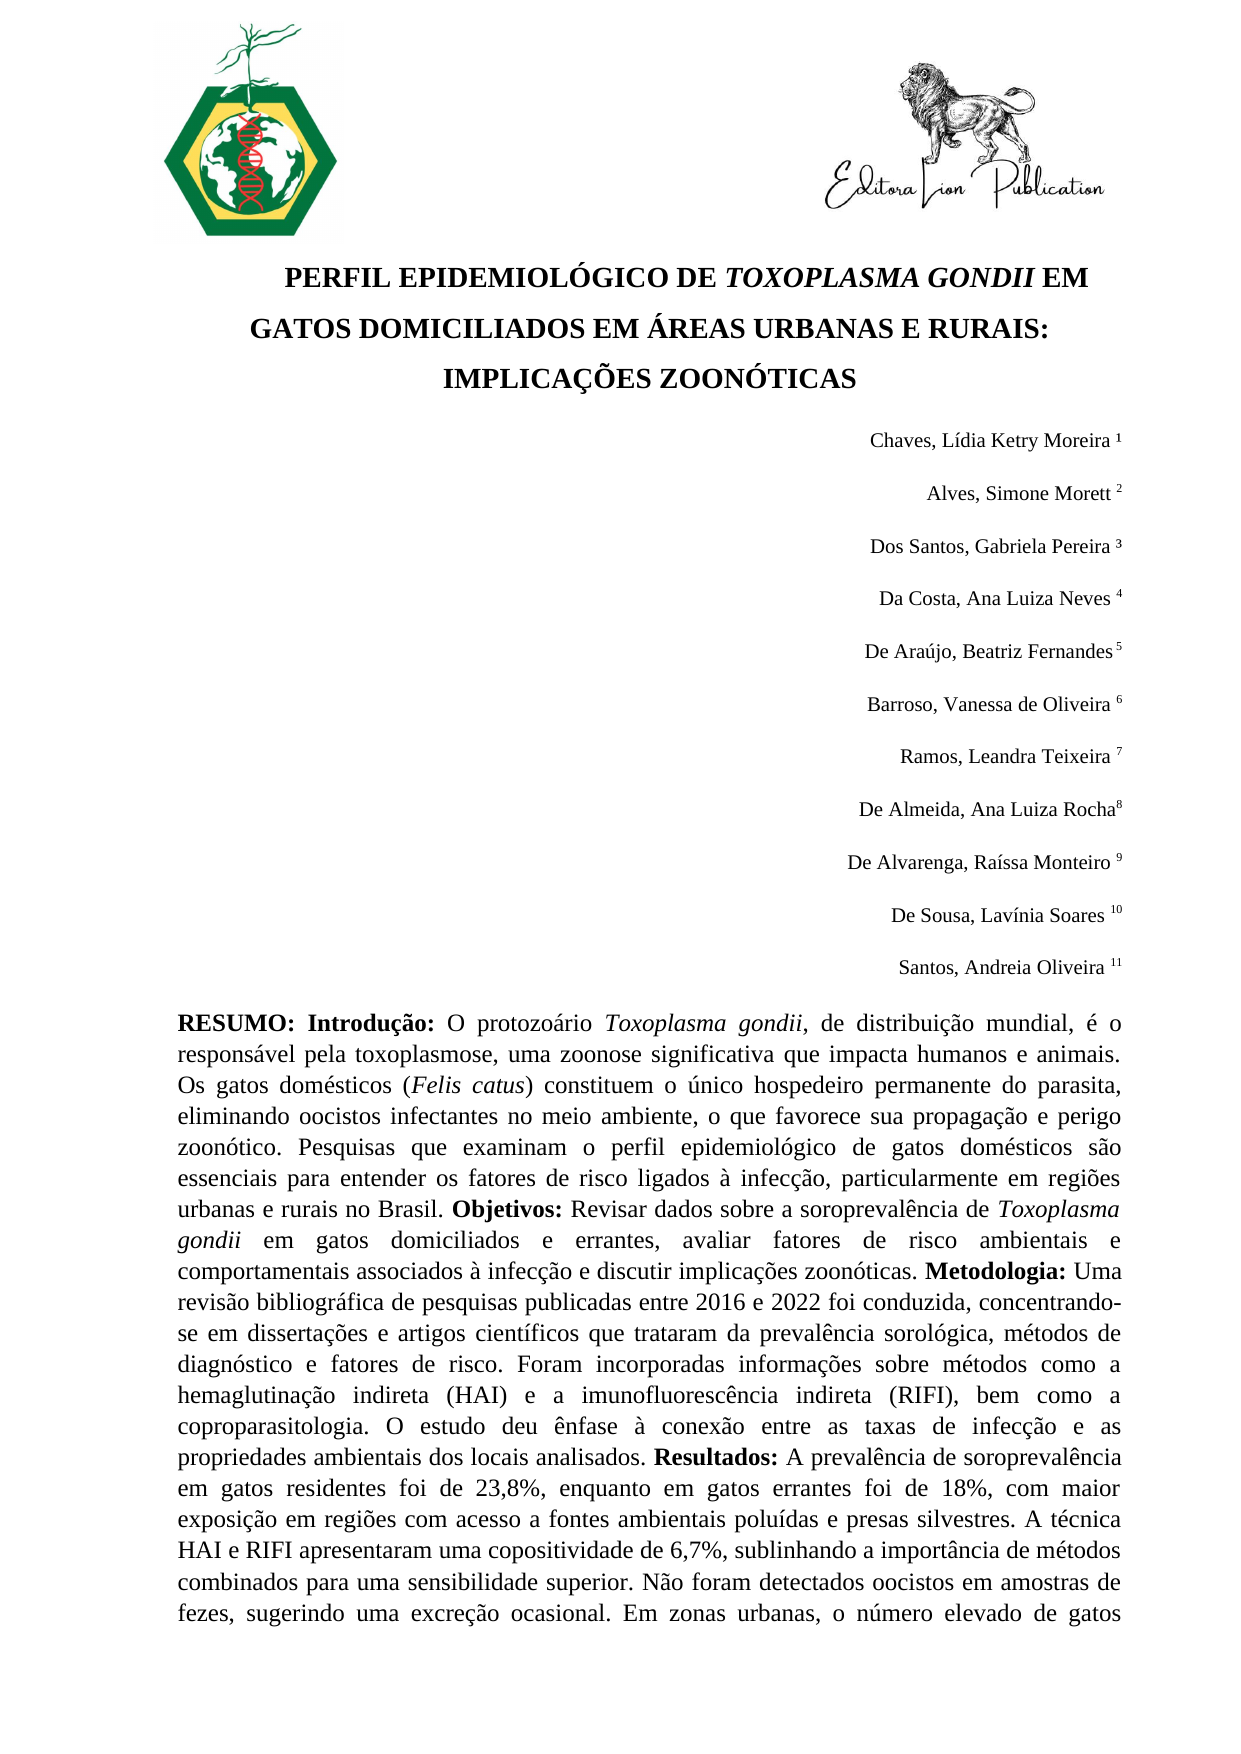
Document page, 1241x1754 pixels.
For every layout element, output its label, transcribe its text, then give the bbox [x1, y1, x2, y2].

text Barroso, Vanessa de Oliveira 6 [177, 692, 1122, 716]
text Da Costa, Ana Luiza Neves 4 [177, 586, 1122, 610]
text De Araújo, Beatriz Fernandes 5 [177, 639, 1122, 663]
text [177, 1008, 1122, 1626]
text Ramos, Leandra Teixeira 7 [177, 744, 1122, 768]
text Alves, Simone Morett 2 [177, 481, 1122, 505]
text De Sousa, Lavínia Soares 10 [177, 902, 1122, 927]
text Chaves, Lídia Ketry Moreira ¹ [177, 428, 1122, 452]
text De Alvarenga, Raíssa Monteiro 9 [177, 850, 1122, 874]
text De Almeida, Ana Luiza Rocha8 [177, 797, 1122, 821]
text Santos, Andreia Oliveira 11 [177, 955, 1122, 979]
text PERFIL EPIDEMIOLÓGICO DE TOXOPLASMA GONDII EM GATOS DOMICILIADOS EM ÁREAS URBANAS E RURAIS: IMPLICAÇÕES ZOONÓTICAS [177, 177, 1122, 395]
picture [805, 61, 1123, 216]
text Dos Santos, Gabriela Pereira ³ [177, 533, 1122, 558]
